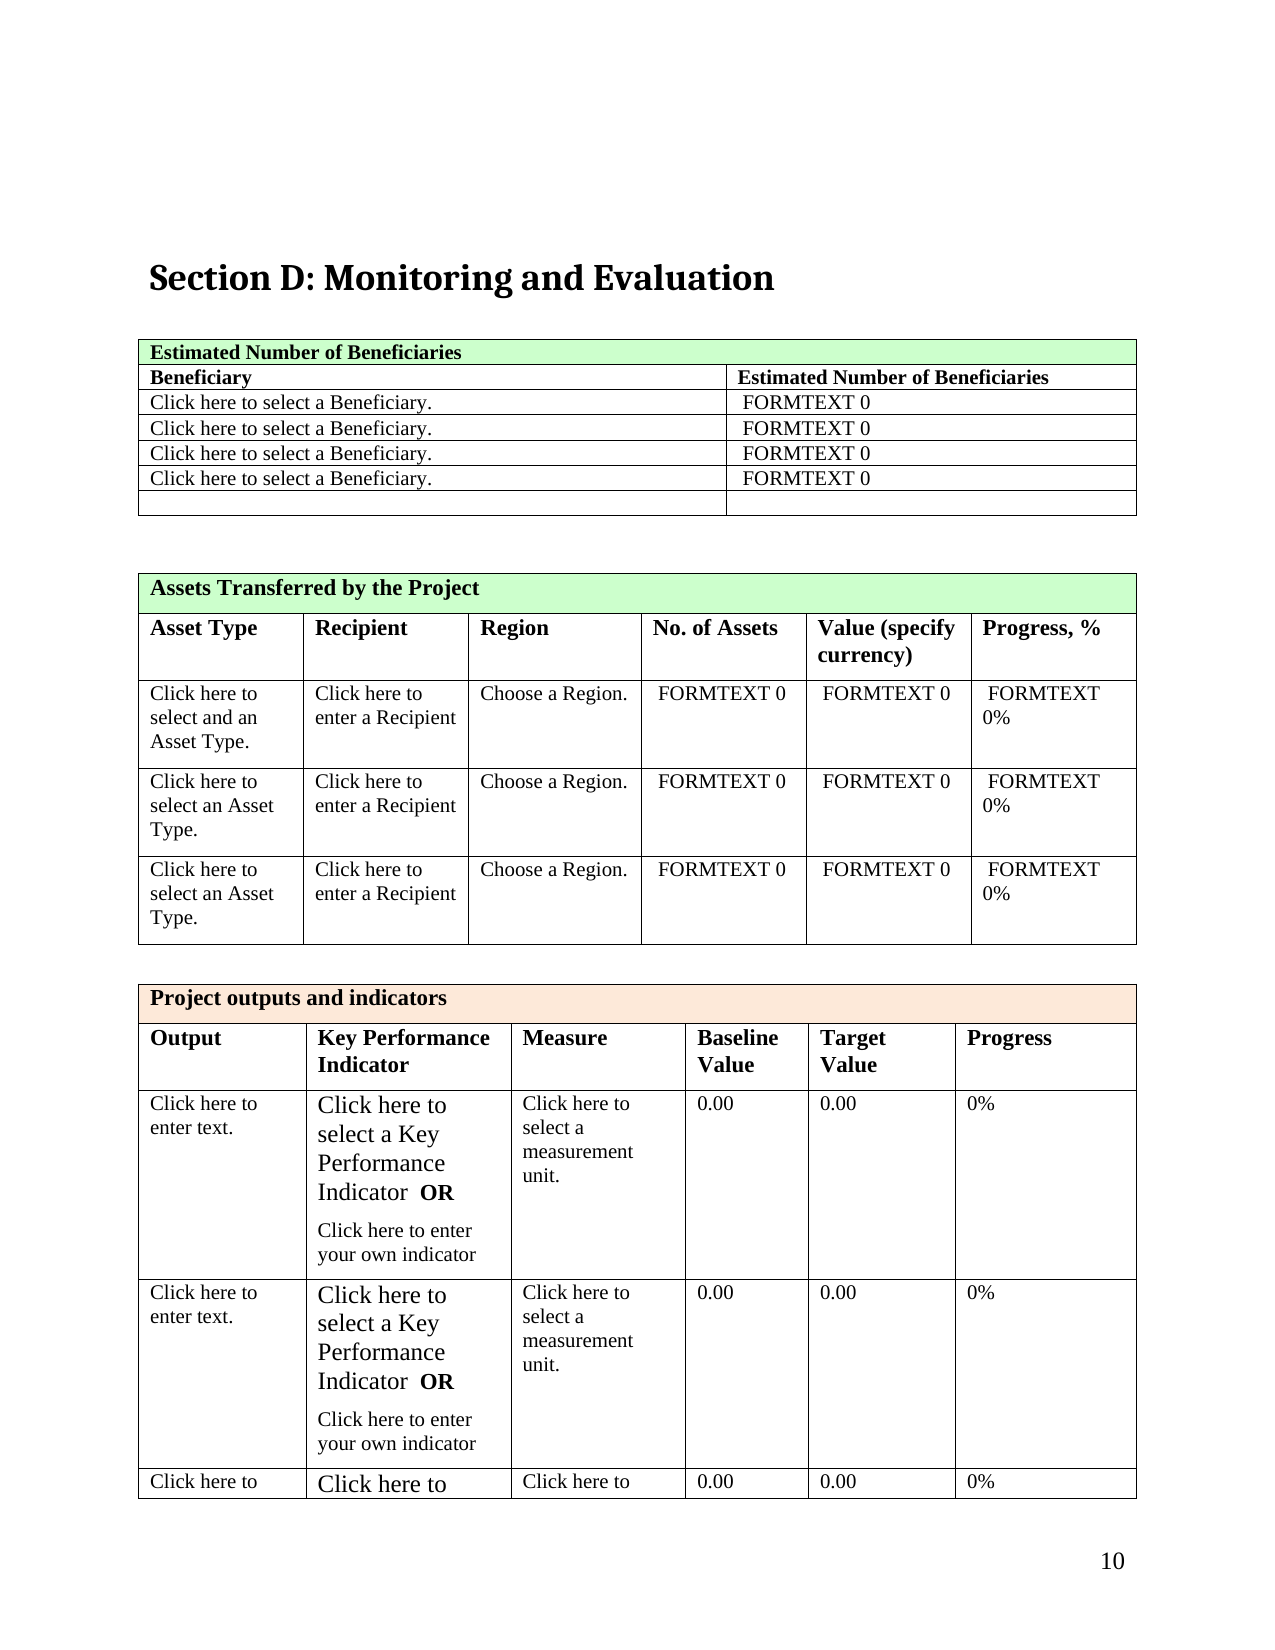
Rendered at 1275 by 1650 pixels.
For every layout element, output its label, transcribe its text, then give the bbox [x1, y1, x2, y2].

table_cell 0.00 [809, 1280, 955, 1468]
table_cell Region [469, 614, 641, 679]
table_cell [139, 466, 726, 490]
table_cell [304, 681, 468, 767]
table_cell 0.00 [809, 1469, 955, 1498]
table_cell [469, 769, 641, 856]
table_cell Estimated Number of Beneficiaries [727, 365, 1136, 389]
table_cell Measure [512, 1024, 685, 1089]
table_cell [727, 491, 1136, 515]
table_cell [304, 857, 468, 943]
table_cell Asset Type [139, 614, 303, 679]
table_cell [469, 857, 641, 943]
table_cell Progress, % [972, 614, 1136, 679]
table_cell [139, 491, 726, 515]
table_cell OR [307, 1469, 511, 1498]
table_cell [512, 1091, 685, 1279]
table_cell 0.00 [686, 1469, 808, 1498]
table_cell Beneficiary [139, 365, 726, 389]
table_cell Key Performance Indicator [307, 1024, 511, 1089]
table_cell 0.00 [809, 1091, 955, 1279]
table_cell 0% [956, 1091, 1136, 1279]
table_cell 0.00 [686, 1280, 808, 1468]
table_cell [469, 681, 641, 767]
table_cell [512, 1469, 685, 1498]
table_cell Value (specify currency) [807, 614, 971, 679]
table_cell 0.00 [686, 1091, 808, 1279]
table_cell Output [139, 1024, 306, 1089]
table_cell [139, 390, 726, 414]
table_header Assets Transferred by the Project [139, 574, 1136, 613]
table_cell [512, 1280, 685, 1468]
table_cell No. of Assets [642, 614, 806, 679]
table_cell [139, 415, 726, 439]
table_cell Target Value [809, 1024, 955, 1089]
table_cell Baseline Value [686, 1024, 808, 1089]
table_cell OR [307, 1280, 511, 1468]
table_cell [139, 441, 726, 464]
table_cell 0% [956, 1469, 1136, 1498]
table_cell Progress [956, 1024, 1136, 1089]
table_cell Recipient [304, 614, 468, 679]
table_header Estimated Number of Beneficiaries [139, 340, 1136, 364]
table_cell 0% [956, 1280, 1136, 1468]
table_cell OR [307, 1091, 511, 1279]
subtitle Section D: Monitoring and Evaluation [150, 257, 1125, 300]
table_cell [304, 769, 468, 856]
table_header Project outputs and indicators [139, 985, 1136, 1023]
